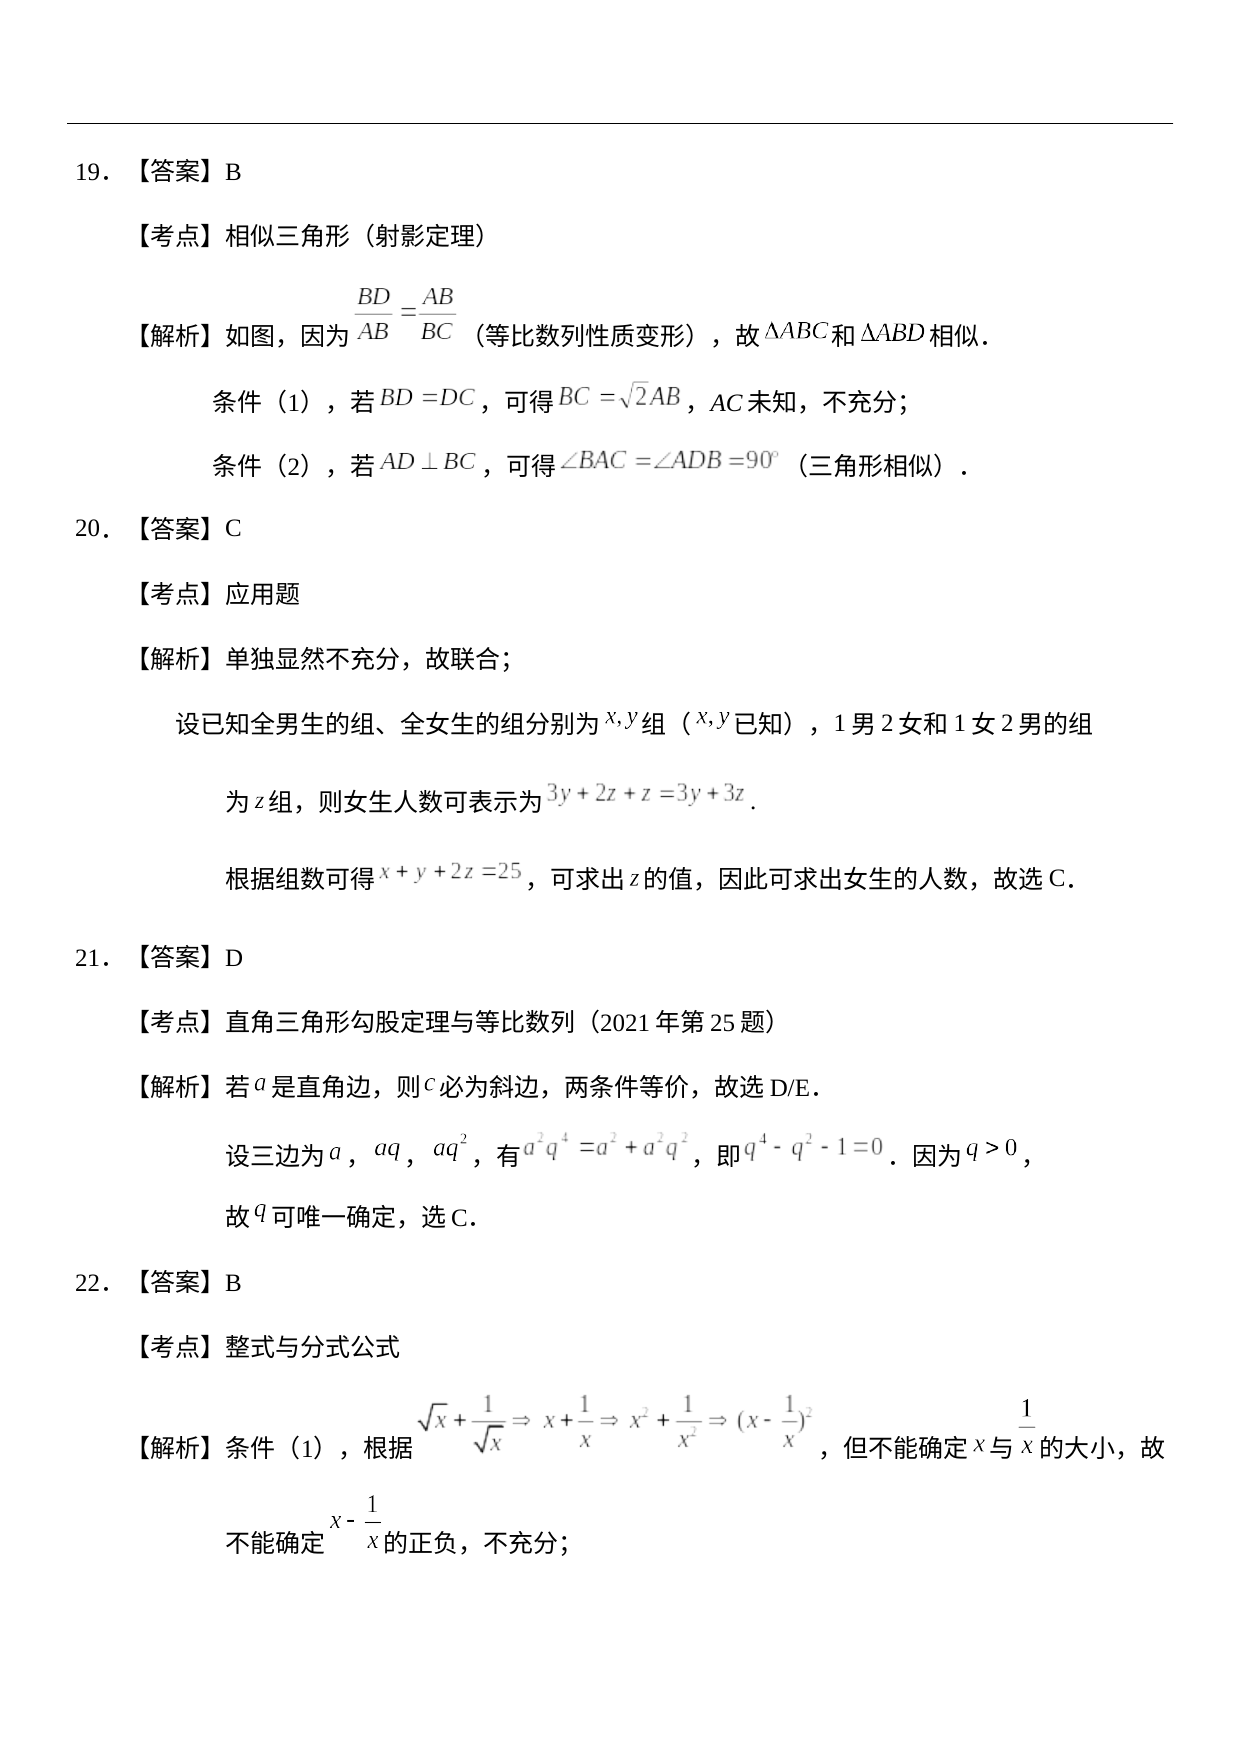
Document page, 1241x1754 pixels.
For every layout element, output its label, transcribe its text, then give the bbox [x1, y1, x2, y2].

text 【考点】应用题 [75, 560, 1165, 625]
text 20．【答案】C [75, 495, 1165, 560]
text 【解析】如图，因为（等比数列性质变形），故和相似． [75, 267, 1165, 365]
text 19．【答案】B [75, 137, 1165, 202]
text 【解析】条件（1），根据，但不能确定与的大小，故不能确定的正负，不充分； [125, 1378, 1165, 1573]
text 21．【答案】D [75, 923, 1165, 988]
text 故可唯一确定，选C． [75, 1183, 1165, 1248]
text 【解析】若是直角边，则必为斜边，两条件等价，故选D/E． [75, 1053, 1165, 1118]
text 22．【答案】B [75, 1248, 1165, 1313]
text 设三边为，，，有，即．因为， [75, 1118, 1165, 1183]
text 设已知全男生的组、全女生的组分别为组（已知），1男2女和1女2男的组 [75, 690, 1165, 755]
text 根据组数可得，可求出的值，因此可求出女生的人数，故选C． [75, 845, 1165, 910]
text 【考点】整式与分式公式 [75, 1313, 1165, 1378]
text 为组，则女生人数可表示为. [75, 768, 1165, 833]
text 【解析】单独显然不充分，故联合； [75, 625, 1165, 690]
text 条件（2），若，可得（三角形相似）． [75, 430, 1165, 495]
text 条件（1），若，可得，AC未知，不充分； [75, 365, 1165, 430]
text 【考点】直角三角形勾股定理与等比数列（2021年第25题） [75, 988, 1165, 1053]
text 【考点】相似三角形（射影定理） [75, 202, 1165, 267]
